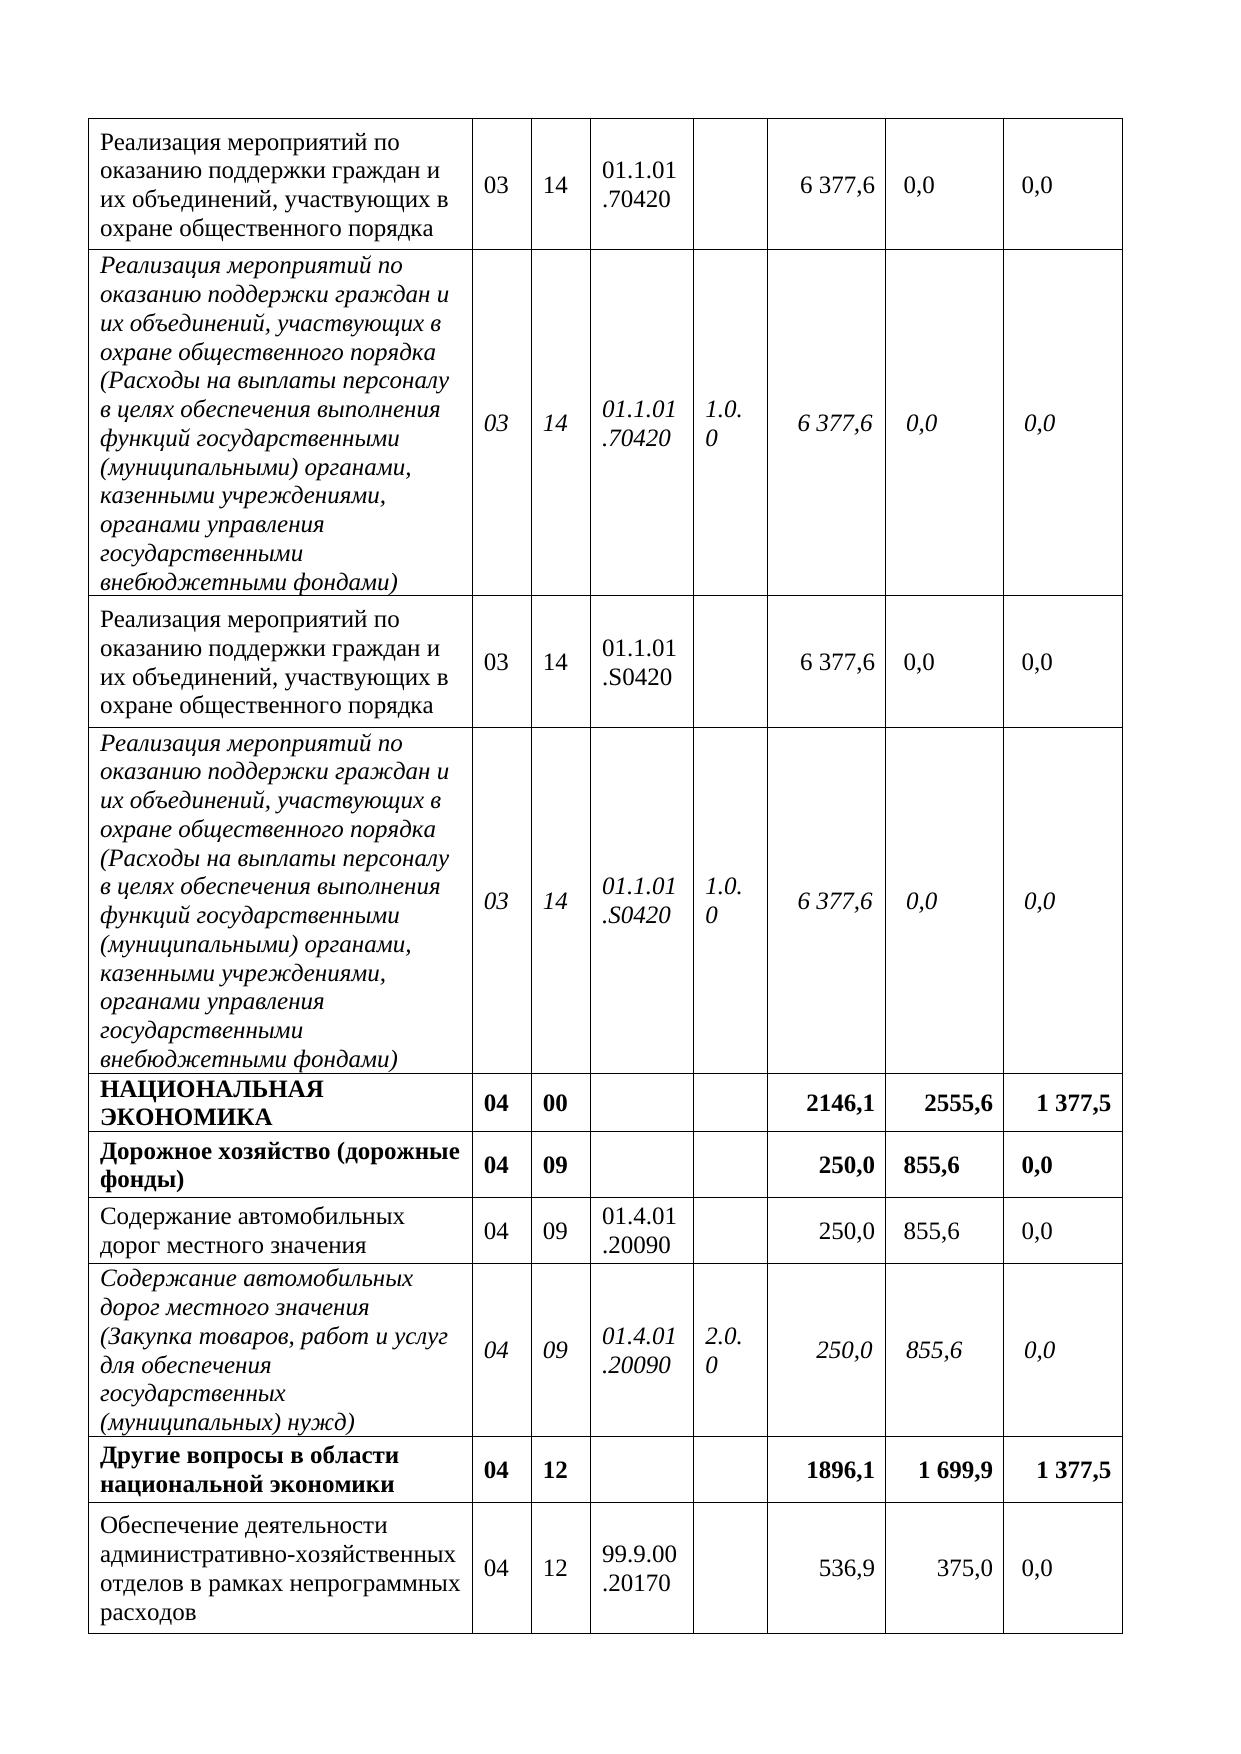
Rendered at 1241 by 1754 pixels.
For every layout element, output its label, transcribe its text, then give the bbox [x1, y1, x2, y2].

table_cell 09 [532, 1264, 590, 1436]
table_cell [591, 1437, 693, 1502]
table_cell 1.0.0 [694, 728, 767, 1073]
table_cell [591, 1132, 693, 1197]
table_cell 0,0 [1004, 596, 1122, 727]
table_cell 12 [532, 1503, 590, 1633]
table_cell 0,0 [1004, 1132, 1122, 1197]
table_cell [694, 1503, 767, 1633]
table_cell 855,6 [886, 1198, 1003, 1262]
table_cell 0,0 [1004, 1198, 1122, 1262]
table_cell 855,6 [886, 1264, 1003, 1436]
table_cell 0,0 [1004, 119, 1122, 249]
table_cell 6 377,6 [768, 596, 885, 727]
table_cell 03 [473, 728, 531, 1073]
table_cell [694, 1132, 767, 1197]
table_cell 01.1.01.S0420 [591, 728, 693, 1073]
table_cell 14 [532, 596, 590, 727]
table_cell 01.1.01.70420 [591, 119, 693, 249]
table_cell 1.0.0 [694, 250, 767, 595]
table_cell 09 [532, 1132, 590, 1197]
table_cell 0,0 [1004, 250, 1122, 595]
table_cell 1 377,5 [1004, 1437, 1122, 1502]
table_cell 375,0 [886, 1503, 1003, 1633]
table_cell 0,0 [886, 728, 1003, 1073]
table_cell 0,0 [886, 250, 1003, 595]
table_cell 01.1.01.S0420 [591, 596, 693, 727]
table_cell 12 [532, 1437, 590, 1502]
table_cell 2.0.0 [694, 1264, 767, 1436]
table_cell 0,0 [886, 119, 1003, 249]
table_cell 2555,6 [886, 1074, 1003, 1131]
table_cell 04 [473, 1503, 531, 1633]
table_cell 14 [532, 250, 590, 595]
table_cell [694, 119, 767, 249]
table_cell 250,0 [768, 1132, 885, 1197]
table_cell Дорожное хозяйство (дорожные фонды) [89, 1132, 472, 1197]
table_cell 03 [473, 250, 531, 595]
table_cell 04 [473, 1074, 531, 1131]
table_cell 99.9.00.20170 [591, 1503, 693, 1633]
table_cell 536,9 [768, 1503, 885, 1633]
table_cell 00 [532, 1074, 590, 1131]
table_cell [694, 596, 767, 727]
table_cell 2146,1 [768, 1074, 885, 1131]
table_cell 03 [473, 119, 531, 249]
table_cell Реализация мероприятий по оказанию поддержки граждан и их объединений, участвующих в охране общественного порядка [89, 596, 472, 727]
table_cell [694, 1437, 767, 1502]
table_cell 14 [532, 728, 590, 1073]
table_cell 14 [532, 119, 590, 249]
table_cell 04 [473, 1132, 531, 1197]
table_cell 09 [532, 1198, 590, 1262]
table_cell 250,0 [768, 1264, 885, 1436]
table_cell Реализация мероприятий по оказанию поддержки граждан и их объединений, участвующих в охране общественного порядка (Расходы на выплаты персоналу в целях обеспечения выполнения функций государственными (муниципальными) органами, казенными учреждениями, органами управления государственными внебюджетными фондами) [89, 728, 472, 1073]
table_cell 03 [473, 596, 531, 727]
table_cell 01.4.01.20090 [591, 1198, 693, 1262]
table_cell 0,0 [1004, 1503, 1122, 1633]
table_cell 01.4.01.20090 [591, 1264, 693, 1436]
table_cell Содержание автомобильных дорог местного значения [89, 1198, 472, 1262]
table_cell 855,6 [886, 1132, 1003, 1197]
table_cell НАЦИОНАЛЬНАЯ ЭКОНОМИКА [89, 1074, 472, 1131]
table_cell 0,0 [1004, 1264, 1122, 1436]
table_cell 6 377,6 [768, 250, 885, 595]
table_cell Реализация мероприятий по оказанию поддержки граждан и их объединений, участвующих в охране общественного порядка (Расходы на выплаты персоналу в целях обеспечения выполнения функций государственными (муниципальными) органами, казенными учреждениями, органами управления государственными внебюджетными фондами) [89, 250, 472, 595]
table_cell 04 [473, 1437, 531, 1502]
table_cell [591, 1074, 693, 1131]
table_cell 1 377,5 [1004, 1074, 1122, 1131]
table_cell 04 [473, 1264, 531, 1436]
table_cell [694, 1074, 767, 1131]
table_cell 1 699,9 [886, 1437, 1003, 1502]
table_cell 250,0 [768, 1198, 885, 1262]
table_cell 01.1.01.70420 [591, 250, 693, 595]
table_cell [694, 1198, 767, 1262]
table_cell 6 377,6 [768, 728, 885, 1073]
table_cell 0,0 [886, 596, 1003, 727]
table_cell Другие вопросы в области национальной экономики [89, 1437, 472, 1502]
table_cell Обеспечение деятельности административно-хозяйственных отделов в рамках непрограммных расходов [89, 1503, 472, 1633]
table_cell Реализация мероприятий по оказанию поддержки граждан и их объединений, участвующих в охране общественного порядка [89, 119, 472, 249]
table_cell 04 [473, 1198, 531, 1262]
table_cell 1896,1 [768, 1437, 885, 1502]
table_cell Содержание автомобильных дорог местного значения (Закупка товаров, работ и услуг для обеспечения государственных (муниципальных) нужд) [89, 1264, 472, 1436]
table_cell 0,0 [1004, 728, 1122, 1073]
table_cell 6 377,6 [768, 119, 885, 249]
